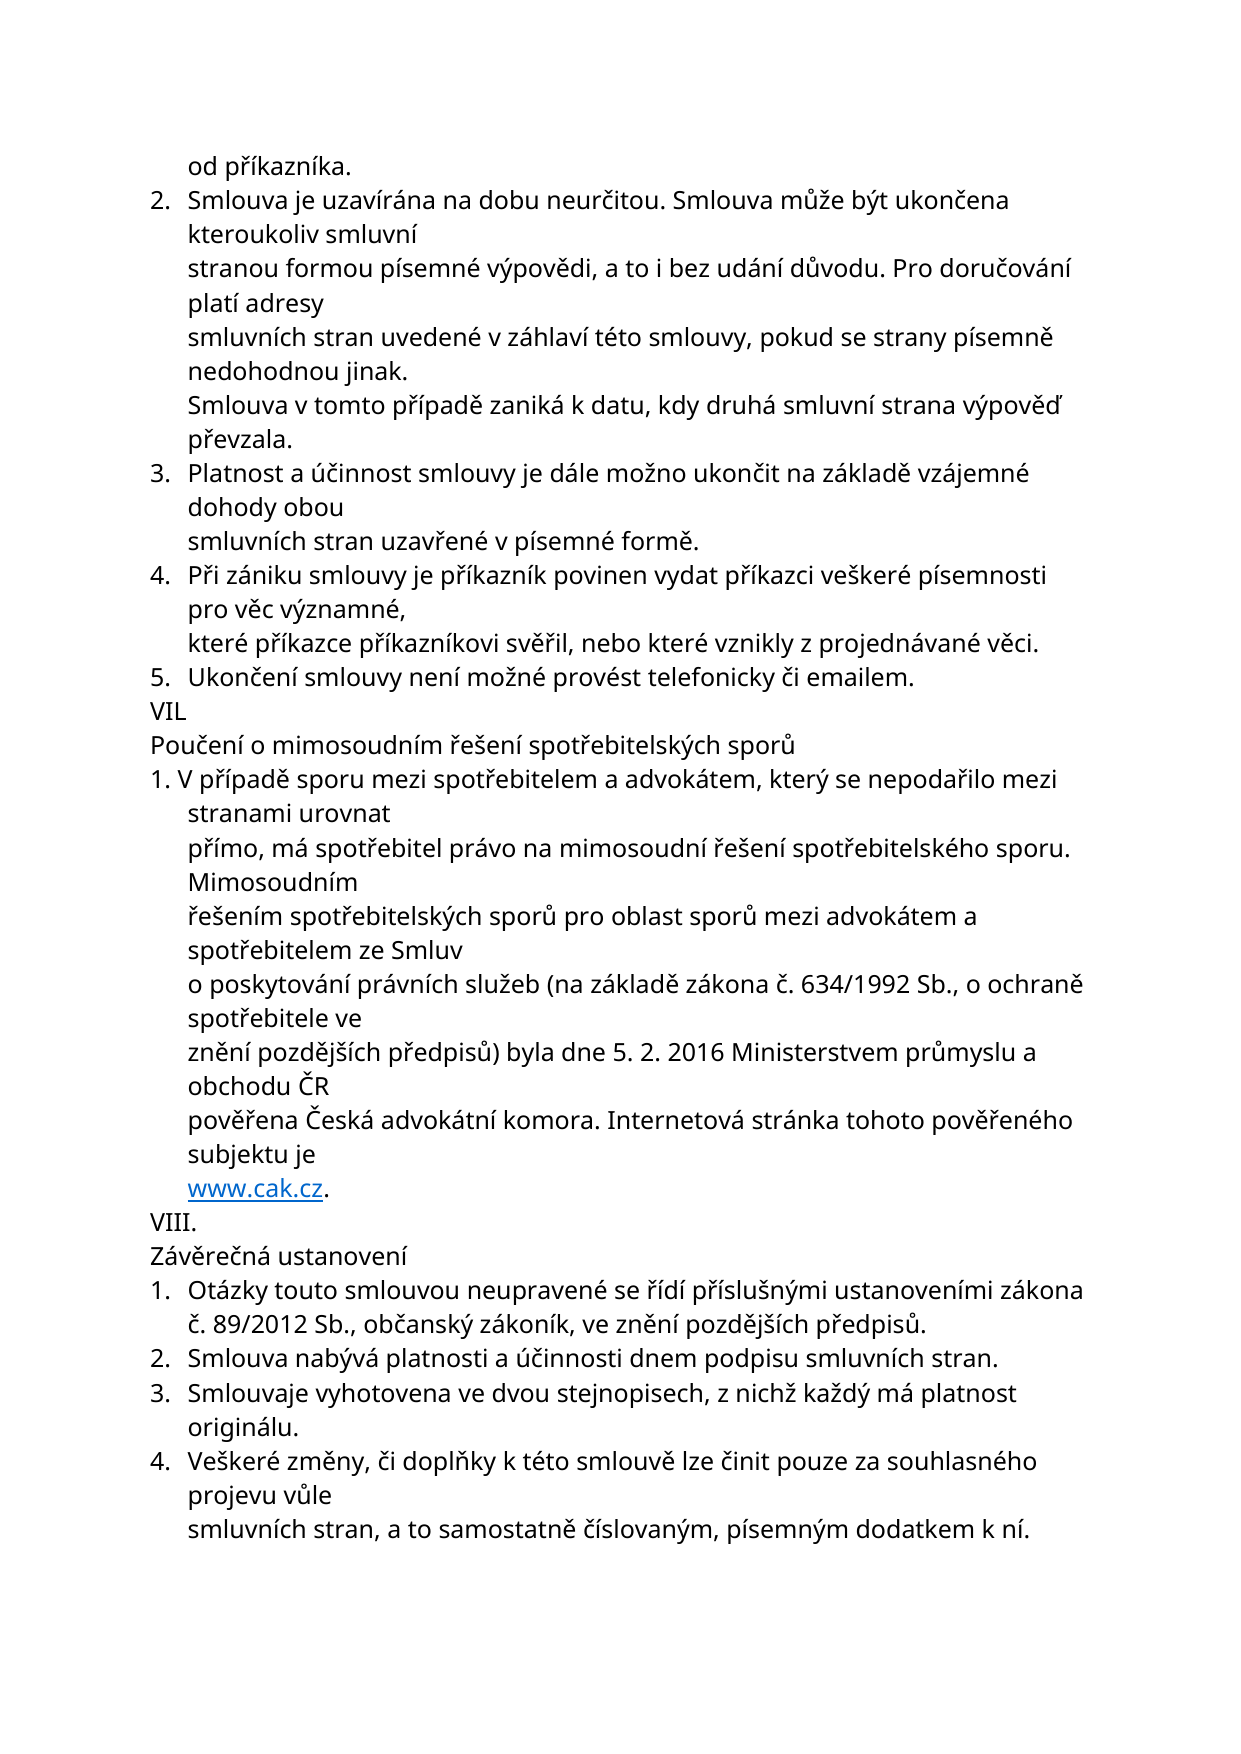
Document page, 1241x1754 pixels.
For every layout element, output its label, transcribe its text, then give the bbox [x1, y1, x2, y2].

text VIII. [150, 1205, 1090, 1239]
text Poučení o mimosoudním řešení spotřebitelských sporů [150, 728, 1090, 762]
text 1. V případě sporu mezi spotřebitelem a advokátem, který se nepodařilo mezi stranami urovnat přímo, má spotřebitel právo na mimosoudní řešení spotřebitelského sporu. Mimosoudním řešením spotřebitelských sporů pro oblast sporů mezi advokátem a spotřebitelem ze Smluv o poskytování právních služeb (na základě zákona č. 634/1992 Sb., o ochraně spotřebitele ve znění pozdějších předpisů) byla dne 5. 2. 2016 Ministerstvem průmyslu a obchodu ČR pověřena Česká advokátní komora. Internetová stránka tohoto pověřeného subjektu je www.cak.cz. [150, 762, 1090, 1205]
text 2. Smlouva nabývá platnosti a účinnosti dnem podpisu smluvních stran. [150, 1341, 1090, 1375]
text VIL [150, 694, 1090, 728]
text 2. Smlouva je uzavírána na dobu neurčitou. Smlouva může být ukončena kteroukoliv smluvní stranou formou písemné výpovědi, a to i bez udání důvodu. Pro doručování platí adresy smluvních stran uvedené v záhlaví této smlouvy, pokud se strany písemně nedohodnou jinak. Smlouva v tomto případě zaniká k datu, kdy druhá smluvní strana výpověď převzala. [150, 183, 1090, 456]
text 5. Ukončení smlouvy není možné provést telefonicky či emailem. [150, 660, 1090, 694]
text 3. Platnost a účinnost smlouvy je dále možno ukončit na základě vzájemné dohody obou smluvních stran uzavřené v písemné formě. [150, 456, 1090, 558]
text 1. Otázky touto smlouvou neupravené se řídí příslušnými ustanoveními zákona č. 89/2012 Sb., občanský zákoník, ve znění pozdějších předpisů. [150, 1273, 1090, 1341]
text 4. Při zániku smlouvy je příkazník povinen vydat příkazci veškeré písemnosti pro věc významné, které příkazce příkazníkovi svěřil, nebo které vznikly z projednávané věci. [150, 558, 1090, 660]
text 3. Smlouvaje vyhotovena ve dvou stejnopisech, z nichž každý má platnost originálu. [150, 1375, 1090, 1443]
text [150, 149, 1090, 183]
text Závěrečná ustanovení [150, 1239, 1090, 1273]
text 4. Veškeré změny, či doplňky k této smlouvě lze činit pouze za souhlasného projevu vůle smluvních stran, a to samostatně číslovaným, písemným dodatkem k ní. [150, 1443, 1090, 1546]
